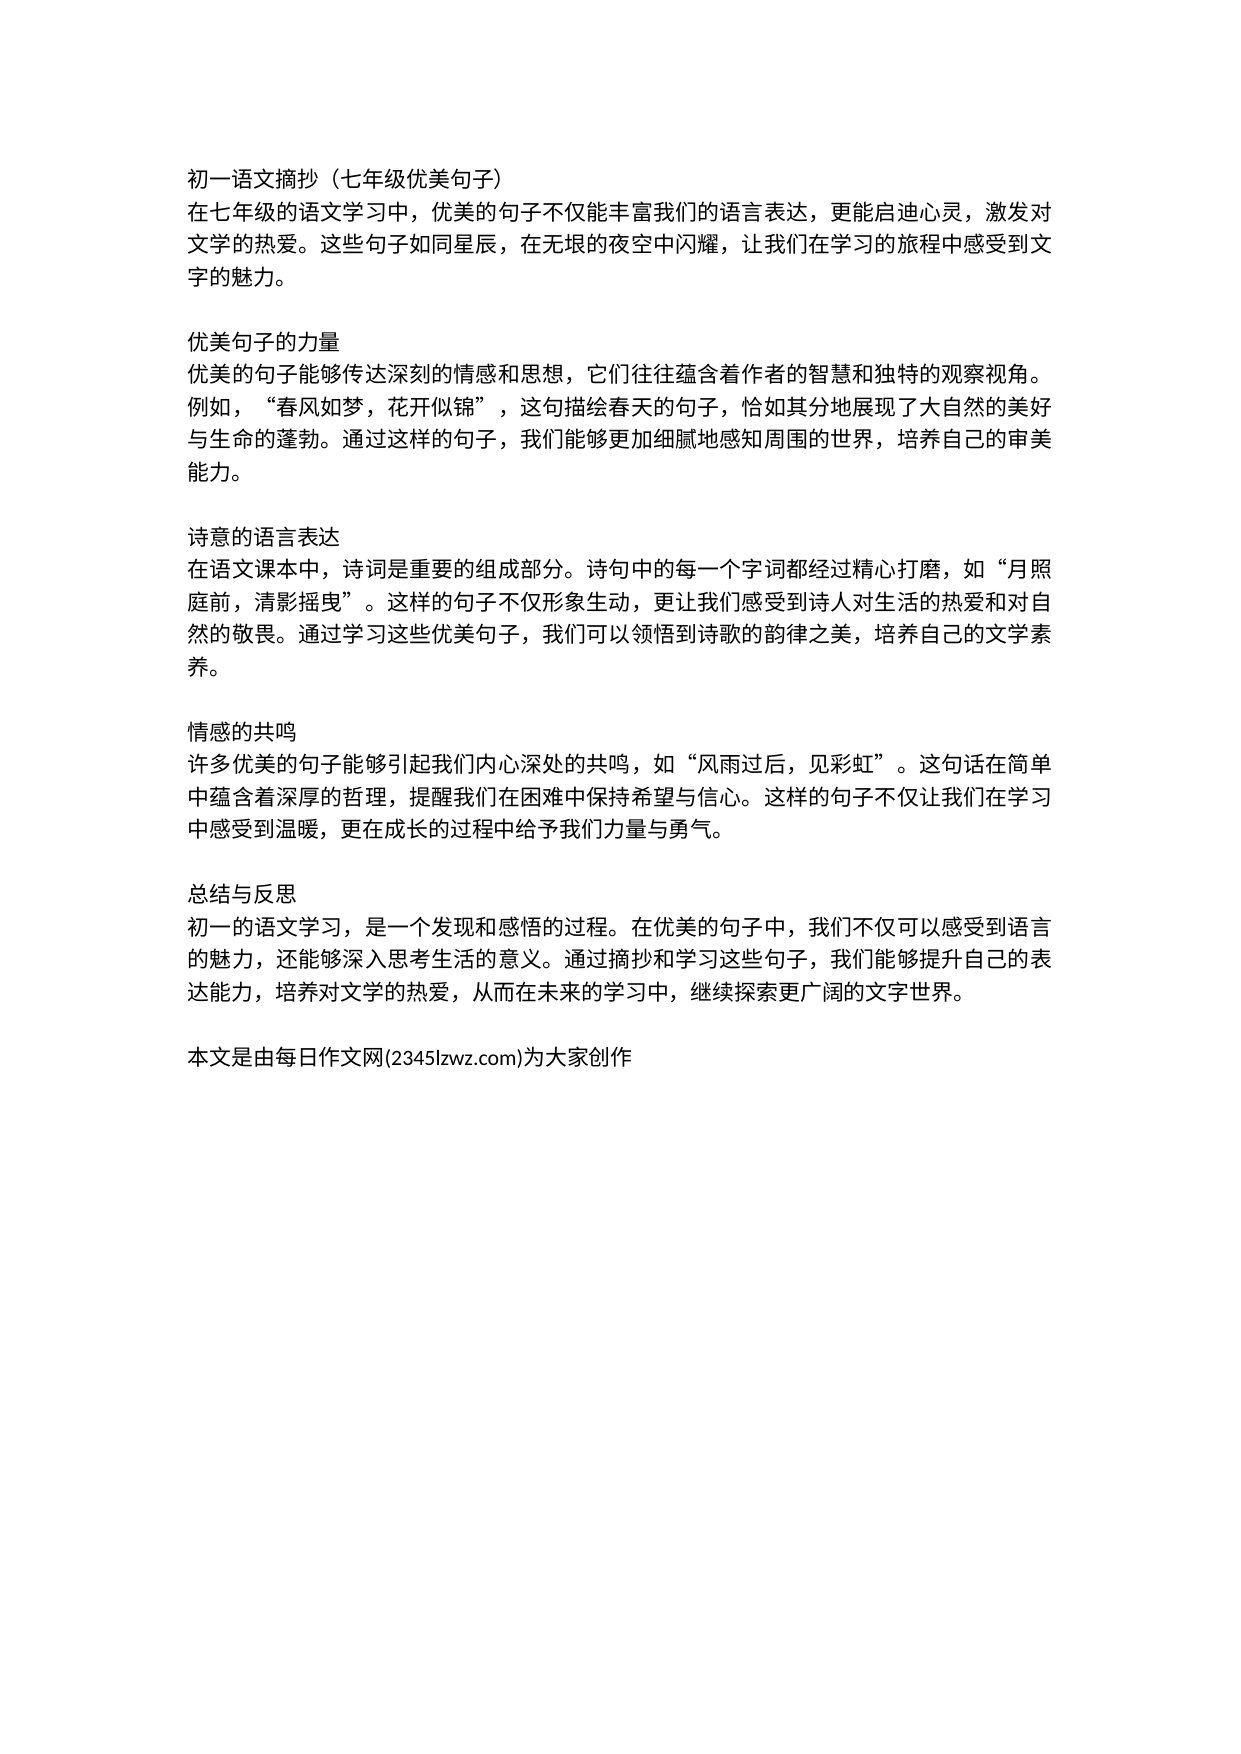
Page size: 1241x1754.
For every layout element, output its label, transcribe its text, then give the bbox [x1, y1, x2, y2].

text 诗意的语言表达 [187, 519, 1053, 552]
text 优美的句子能够传达深刻的情感和思想，它们往往蕴含着作者的智慧和独特的观察视角。例如，“春风如梦，花开似锦”，这句描绘春天的句子，恰如其分地展现了大自然的美好与生命的蓬勃。通过这样的句子，我们能够更加细腻地感知周围的世界，培养自己的审美能力。 [187, 357, 1053, 487]
text 优美句子的力量 [187, 324, 1053, 357]
text 情感的共鸣 [187, 714, 1053, 747]
text 总结与反思 [187, 877, 1053, 909]
text 许多优美的句子能够引起我们内心深处的共鸣，如“风雨过后，见彩虹”。这句话在简单中蕴含着深厚的哲理，提醒我们在困难中保持希望与信心。这样的句子不仅让我们在学习中感受到温暖，更在成长的过程中给予我们力量与勇气。 [187, 747, 1053, 844]
text 在七年级的语文学习中，优美的句子不仅能丰富我们的语言表达，更能启迪心灵，激发对文学的热爱。这些句子如同星辰，在无垠的夜空中闪耀，让我们在学习的旅程中感受到文字的魅力。 [187, 194, 1053, 292]
text 本文是由每日作文网(2345lzwz.com)为大家创作 [187, 1039, 1053, 1072]
text 在语文课本中，诗词是重要的组成部分。诗句中的每一个字词都经过精心打磨，如“月照庭前，清影摇曳”。这样的句子不仅形象生动，更让我们感受到诗人对生活的热爱和对自然的敬畏。通过学习这些优美句子，我们可以领悟到诗歌的韵律之美，培养自己的文学素养。 [187, 552, 1053, 682]
text 初一的语文学习，是一个发现和感悟的过程。在优美的句子中，我们不仅可以感受到语言的魅力，还能够深入思考生活的意义。通过摘抄和学习这些句子，我们能够提升自己的表达能力，培养对文学的热爱，从而在未来的学习中，继续探索更广阔的文字世界。 [187, 909, 1053, 1007]
text 初一语文摘抄（七年级优美句子） [187, 162, 1053, 194]
